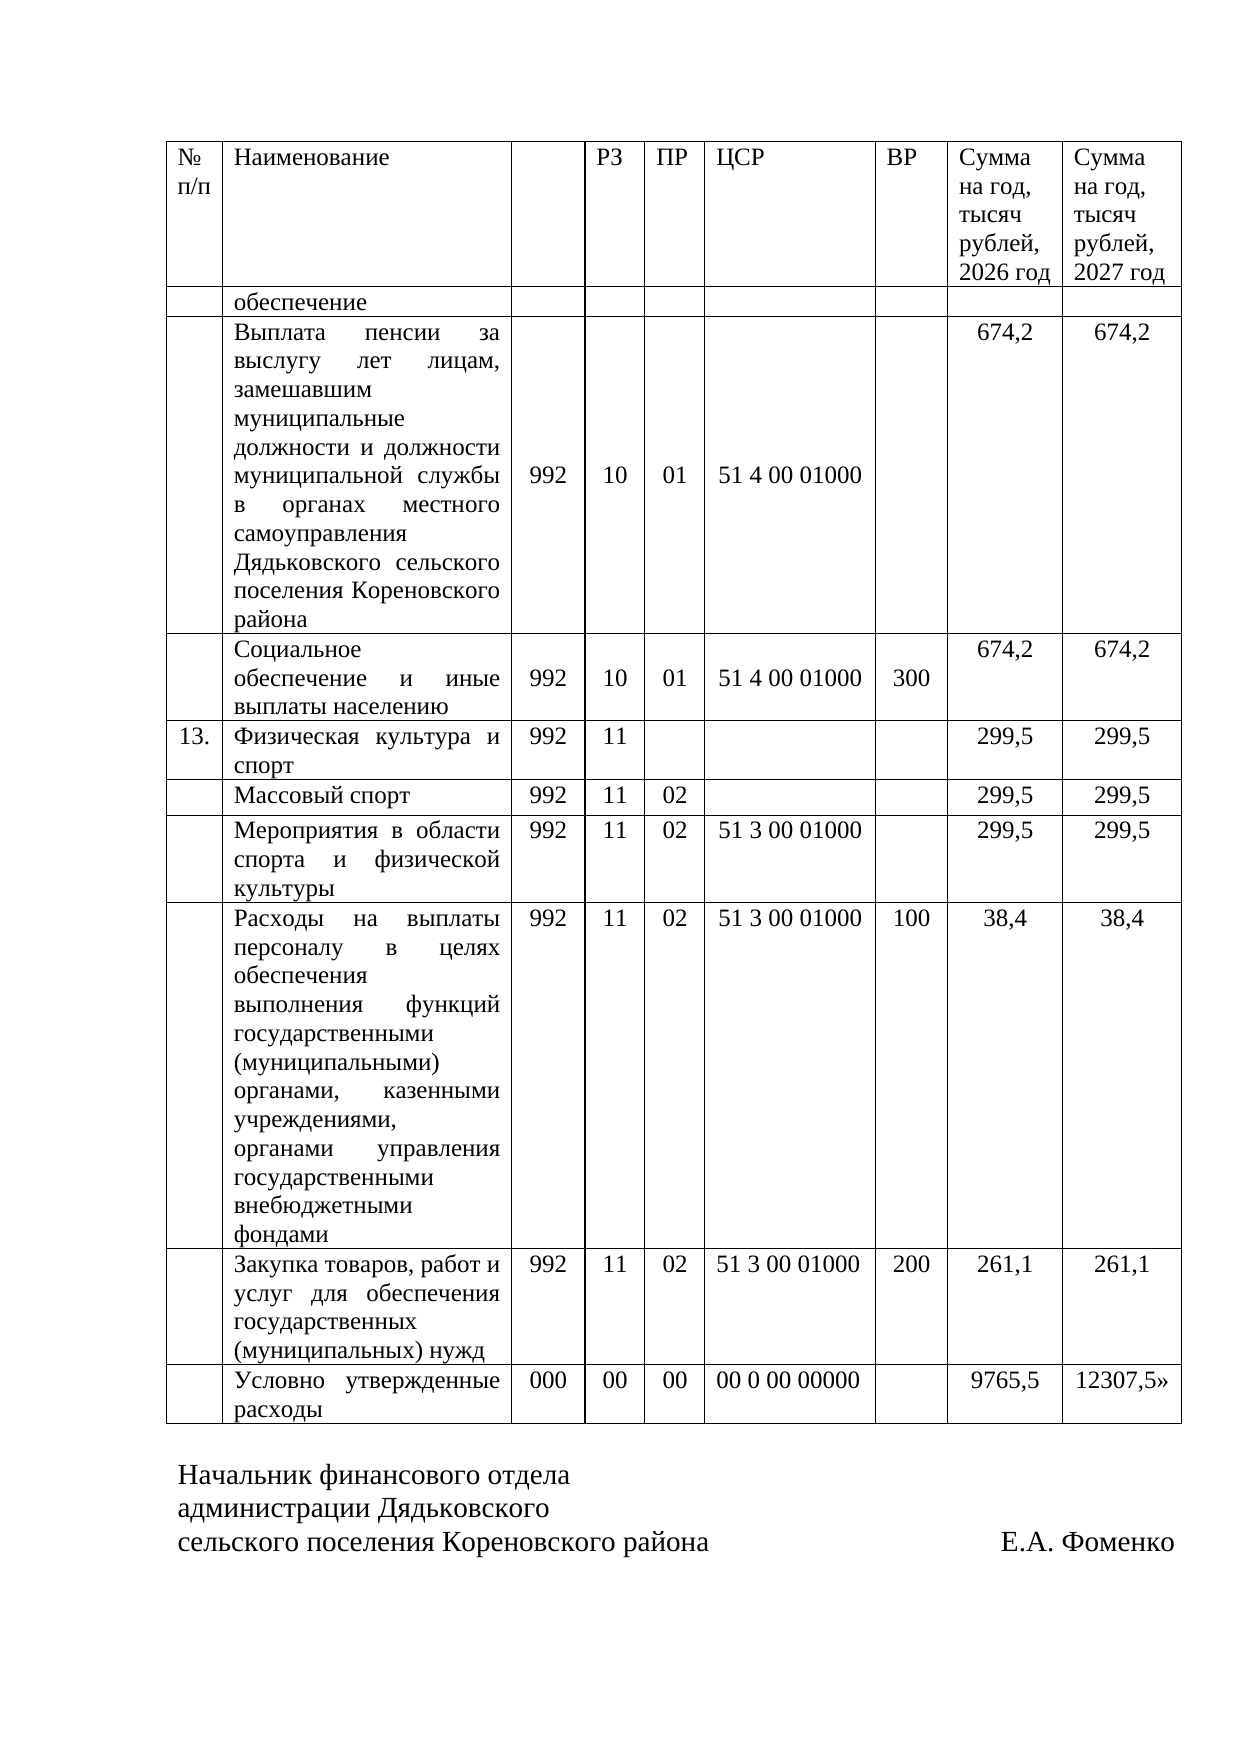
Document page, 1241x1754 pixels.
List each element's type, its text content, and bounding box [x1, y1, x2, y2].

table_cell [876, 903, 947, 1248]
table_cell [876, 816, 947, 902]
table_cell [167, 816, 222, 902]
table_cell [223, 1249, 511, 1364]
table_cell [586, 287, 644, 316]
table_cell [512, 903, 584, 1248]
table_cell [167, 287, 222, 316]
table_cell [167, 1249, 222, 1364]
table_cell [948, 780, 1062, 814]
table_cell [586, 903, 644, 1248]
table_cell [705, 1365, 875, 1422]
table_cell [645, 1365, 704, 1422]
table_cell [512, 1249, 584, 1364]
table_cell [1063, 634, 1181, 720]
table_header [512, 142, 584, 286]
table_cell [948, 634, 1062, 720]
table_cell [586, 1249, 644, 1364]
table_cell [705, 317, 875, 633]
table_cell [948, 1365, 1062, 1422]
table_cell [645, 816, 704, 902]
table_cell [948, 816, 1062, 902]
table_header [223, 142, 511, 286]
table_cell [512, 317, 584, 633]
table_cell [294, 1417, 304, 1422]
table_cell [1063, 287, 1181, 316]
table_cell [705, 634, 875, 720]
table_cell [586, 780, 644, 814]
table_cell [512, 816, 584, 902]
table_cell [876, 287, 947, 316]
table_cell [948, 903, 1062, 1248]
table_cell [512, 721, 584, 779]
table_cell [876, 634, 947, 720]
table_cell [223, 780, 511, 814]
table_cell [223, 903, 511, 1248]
text сельского поселения Кореновского района Е.А. Фоменко [177, 1524, 1181, 1558]
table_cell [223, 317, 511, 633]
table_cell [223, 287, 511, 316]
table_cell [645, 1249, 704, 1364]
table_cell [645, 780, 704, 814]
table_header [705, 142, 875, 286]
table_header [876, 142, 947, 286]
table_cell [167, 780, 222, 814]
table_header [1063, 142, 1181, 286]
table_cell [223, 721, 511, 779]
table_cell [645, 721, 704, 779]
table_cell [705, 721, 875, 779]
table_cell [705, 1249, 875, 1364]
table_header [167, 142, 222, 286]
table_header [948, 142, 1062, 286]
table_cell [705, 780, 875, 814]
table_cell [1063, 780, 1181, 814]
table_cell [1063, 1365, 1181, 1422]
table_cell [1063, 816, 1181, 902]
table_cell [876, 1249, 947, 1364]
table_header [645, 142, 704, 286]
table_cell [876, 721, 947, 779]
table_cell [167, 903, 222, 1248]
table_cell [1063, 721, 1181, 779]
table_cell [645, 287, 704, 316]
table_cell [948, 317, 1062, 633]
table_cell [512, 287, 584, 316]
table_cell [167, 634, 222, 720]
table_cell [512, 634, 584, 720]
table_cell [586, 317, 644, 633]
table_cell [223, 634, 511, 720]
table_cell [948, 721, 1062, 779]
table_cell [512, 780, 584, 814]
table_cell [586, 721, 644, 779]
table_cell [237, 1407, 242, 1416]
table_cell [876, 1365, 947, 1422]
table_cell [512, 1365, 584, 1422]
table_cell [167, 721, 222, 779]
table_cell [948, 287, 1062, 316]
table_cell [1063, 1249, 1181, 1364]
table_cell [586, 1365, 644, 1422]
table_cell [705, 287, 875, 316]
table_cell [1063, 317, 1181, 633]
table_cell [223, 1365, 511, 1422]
text Начальник финансового отдела [177, 1457, 1181, 1491]
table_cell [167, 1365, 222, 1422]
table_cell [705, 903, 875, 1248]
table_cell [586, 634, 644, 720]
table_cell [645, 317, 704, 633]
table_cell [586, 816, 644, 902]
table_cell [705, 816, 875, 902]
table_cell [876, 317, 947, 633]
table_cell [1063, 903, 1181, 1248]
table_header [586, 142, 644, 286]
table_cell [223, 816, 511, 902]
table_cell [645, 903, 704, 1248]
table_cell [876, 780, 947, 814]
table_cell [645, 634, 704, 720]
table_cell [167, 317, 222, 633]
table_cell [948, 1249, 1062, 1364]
text администрации Дядьковского [177, 1491, 1181, 1524]
